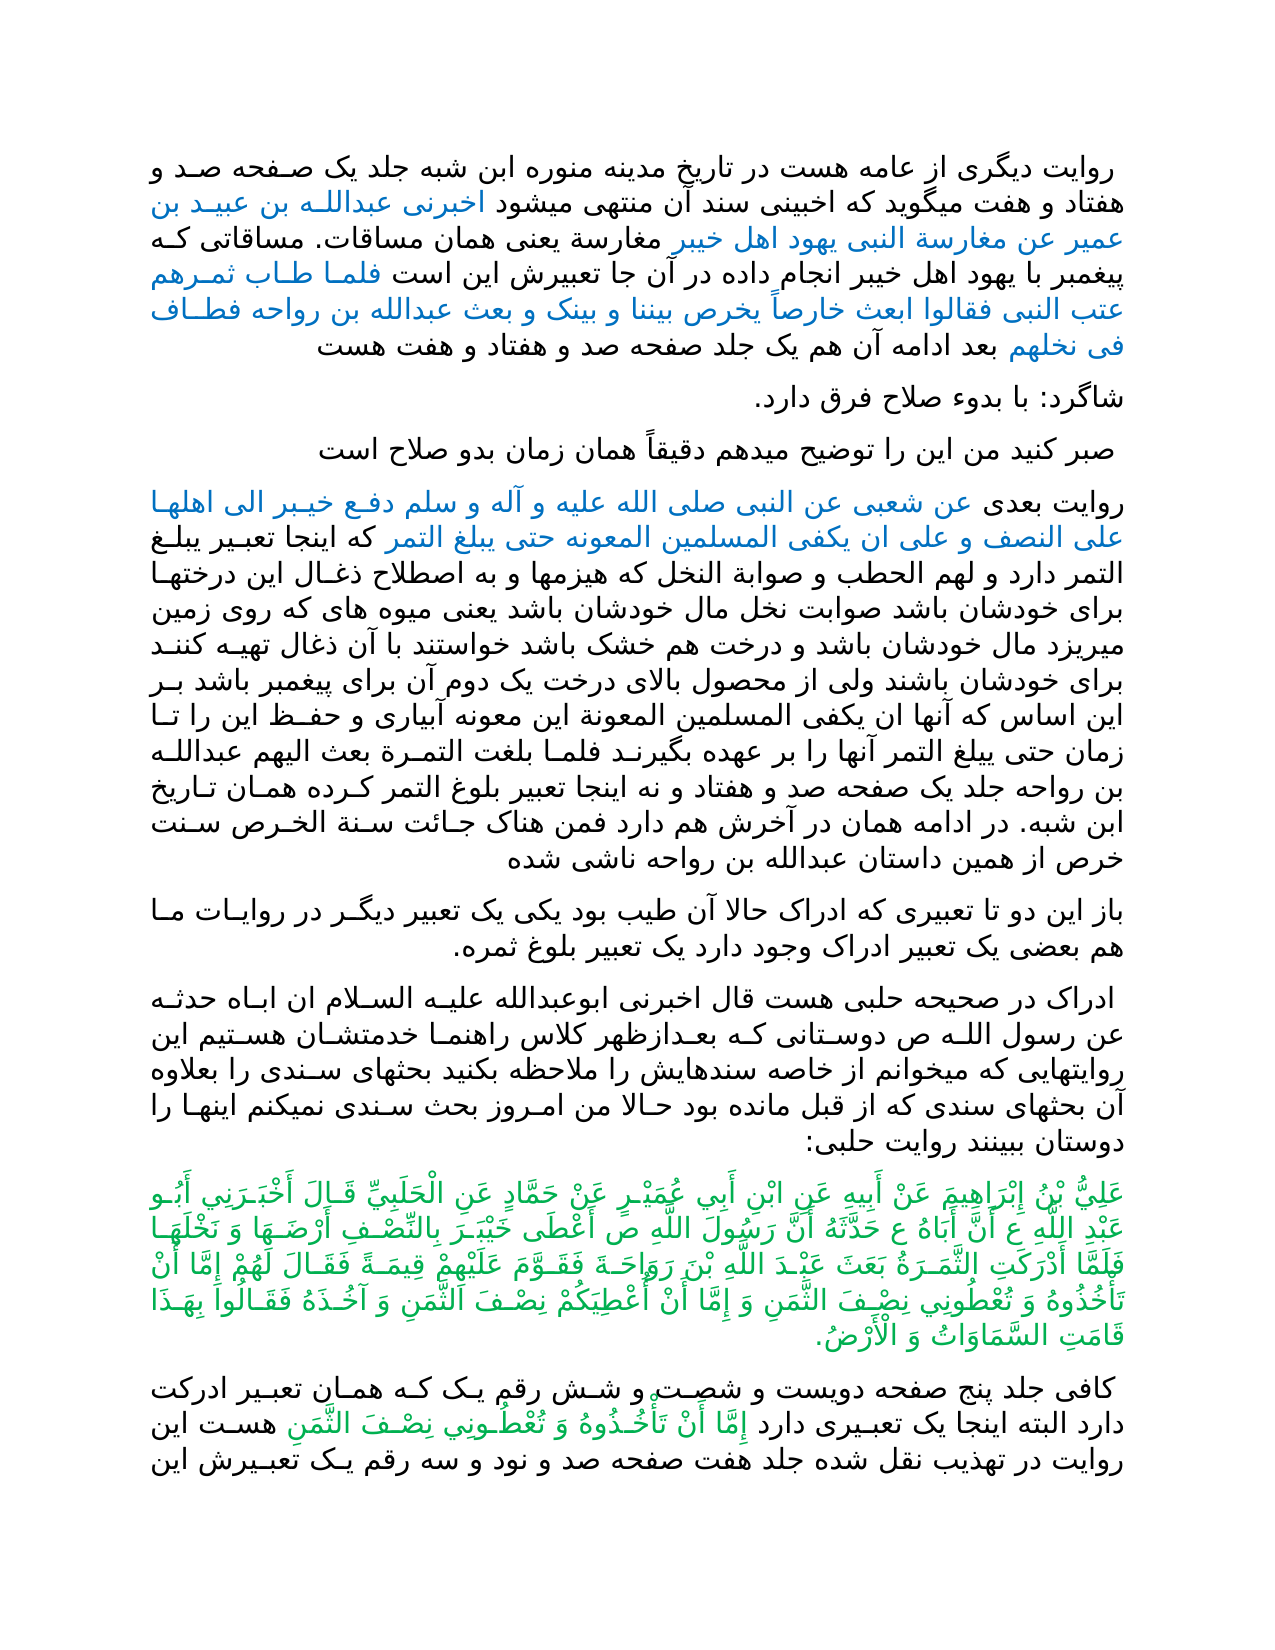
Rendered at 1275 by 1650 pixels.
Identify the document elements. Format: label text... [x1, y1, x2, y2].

text روایت دیگری از عامه هست در تاریخ مدینه منوره ابن شبه جلد یک صفحه صد و هفتاد و هفت میگوید که اخبینی سند آن منتهی میشود اخبرنی عبدالله بن عبید بن عمیر عن مغارسة النبی یهود اهل خیبر مغارسة یعنی همان مساقات. مساقاتی که پیغمبر با یهود اهل خیبر انجام داده در آن جا تعبیرش این است فلما طاب ثمرهم عتب النبی فقالوا ابعث خارصاً یخرص بیننا و بینک و بعث عبدالله بن رواحه فطاف فی نخلهم بعد ادامه آن هم یک جلد صفحه صد و هفتاد و هفت هست [150, 150, 1125, 362]
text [150, 1371, 1125, 1476]
text عَلِيُّ بْنُ إِبْرَاهِيمَ عَنْ أَبِيهِ عَنِ ابْنِ أَبِي عُمَيْرٍ عَنْ حَمَّادٍ عَنِ الْحَلَبِيِّ قَالَ أَخْبَرَنِي أَبُو عَبْدِ اللَّهِ ع أَنَّ أَبَاهُ ع حَدَّثَهُ أَنَّ رَسُولَ اللَّهِ ص أَعْطَى خَيْبَرَ بِالنِّصْفِ أَرْضَهَا وَ نَخْلَهَا فَلَمَّا أَدْرَكَتِ الثَّمَرَةُ بَعَثَ عَبْدَ اللَّهِ بْنَ رَوَاحَةَ فَقَوَّمَ عَلَيْهِمْ قِيمَةً فَقَالَ لَهُمْ إِمَّا أَنْ تَأْخُذُوهُ وَ تُعْطُونِي نِصْفَ الثَّمَنِ وَ إِمَّا أَنْ أُعْطِيَكُمْ نِصْفَ الثَّمَنِ وَ آخُذَهُ فَقَالُوا بِهَذَا قَامَتِ السَّمَاوَاتُ وَ الْأَرْضُ. [150, 1176, 1125, 1353]
text باز این دو تا تعبیری که ادراک حالا آن طیب بود یکی یک تعبیر دیگر در روایات ما هم بعضی یک تعبیر ادراک وجود دارد یک تعبیر بلوغ ثمره. [150, 893, 1125, 963]
text ادراک در صحیحه حلبی هست قال اخبرنی ابوعبدالله علیه السلام ان اباه حدثه عن رسول الله ص دوستانی که بعدازظهر کلاس راهنما خدمتشان هستیم این روایتهایی که میخوانم از خاصه سندهایش را ملاحظه بکنید بحثهای سندی را بعلاوه آن بحثهای سندی که از قبل مانده بود حالا من امروز بحث سندی نمیکنم اینها را دوستان ببینند روایت حلبی: [150, 981, 1125, 1158]
text روایت بعدی عن شعبی عن النبی صلی الله علیه و آله و سلم دفع خیبر الی اهلها علی النصف و علی ان یکفی المسلمین المعونه حتی یبلغ التمر که اینجا تعبیر یبلغ التمر دارد و لهم الحطب و صوابة النخل که هیزمها و به اصطلاح ذغال این درختها برای خودشان باشد صوابت نخل مال خودشان باشد یعنی میوه های که روی زمین میریزد مال خودشان باشد و درخت هم خشک باشد خواستند با آن ذغال تهیه کنند برای خودشان باشند ولی از محصول بالای درخت یک دوم آن برای پیغمبر باشد بر این اساس که آنها ان یکفی المسلمین المعونة این معونه آبیاری و حفظ این را تا زمان حتی ییلغ التمر آنها را بر عهده بگیرند فلما بلغت التمرة بعث الیهم عبدالله بن رواحه جلد یک صفحه صد و هفتاد و نه اینجا تعبیر بلوغ التمر کرده همان تاریخ ابن شبه. در ادامه همان در آخرش هم دارد فمن هناک جائت سنة الخرص سنت خرص از همین داستان عبدالله بن رواحه ناشی شده [150, 485, 1125, 875]
text صبر کنید من این را توضیح میدهم دقیقاً همان زمان بدو صلاح است [150, 433, 1125, 467]
text شاگرد: با بدوء صلاح فرق دارد. [150, 380, 1125, 414]
